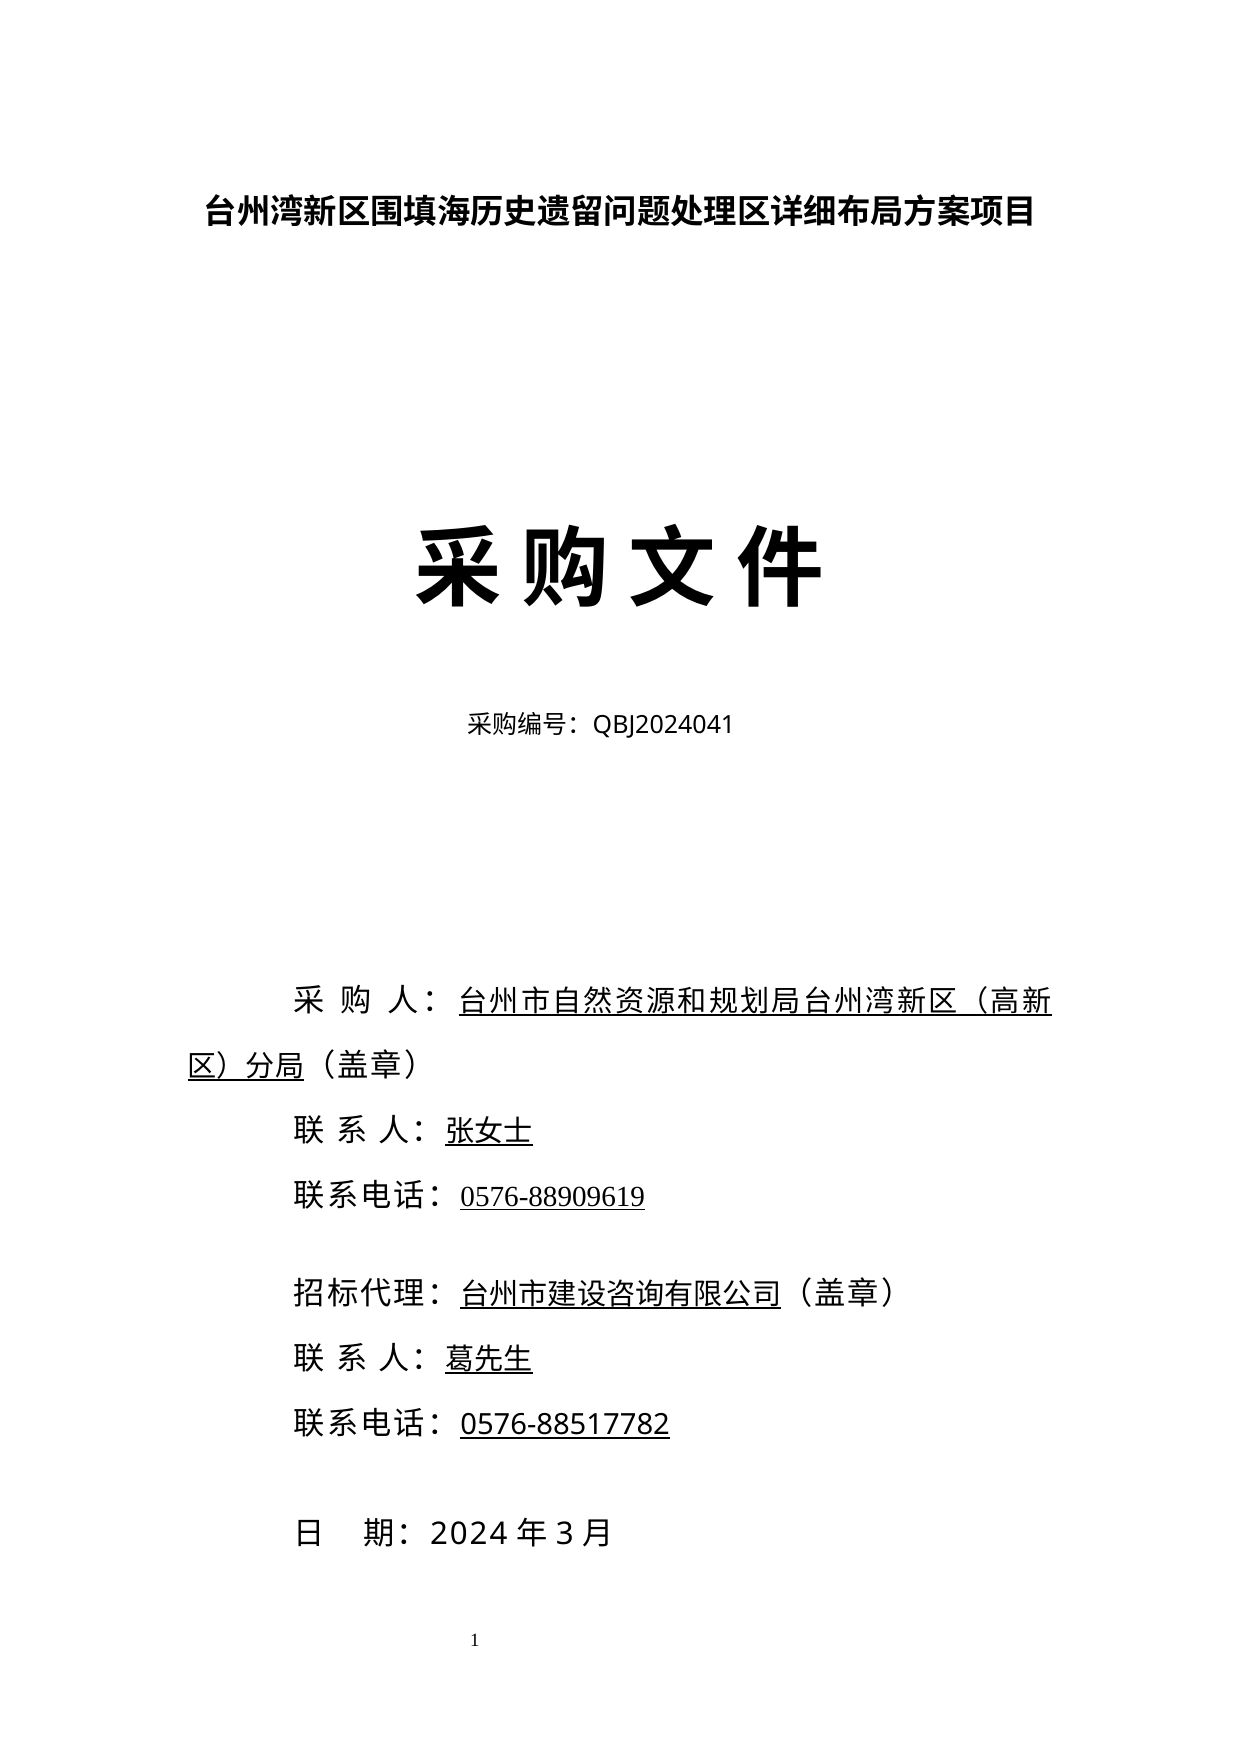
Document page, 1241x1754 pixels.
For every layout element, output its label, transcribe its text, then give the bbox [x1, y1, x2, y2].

text 采 购 文 件 [243, 496, 957, 626]
text 招标代理：台州市建设咨询有限公司（盖章） [187, 1258, 1053, 1323]
text 台州湾新区围填海历史遗留问题处理区详细布局方案项目 [187, 177, 1053, 242]
text 联系电话：0576-88517782 [187, 1388, 1053, 1453]
text 采 购 人：台州市自然资源和规划局台州湾新区（高新区）分局（盖章） [187, 966, 1053, 1096]
text 联系电话：0576-88909619 [187, 1161, 1053, 1226]
text 日 期：2024年3月 [187, 1498, 1053, 1563]
text 联 系 人：葛先生 [187, 1323, 1053, 1388]
text 采购编号：QBJ2024041 [337, 690, 866, 755]
text 联 系 人：张女士 [187, 1096, 1053, 1161]
